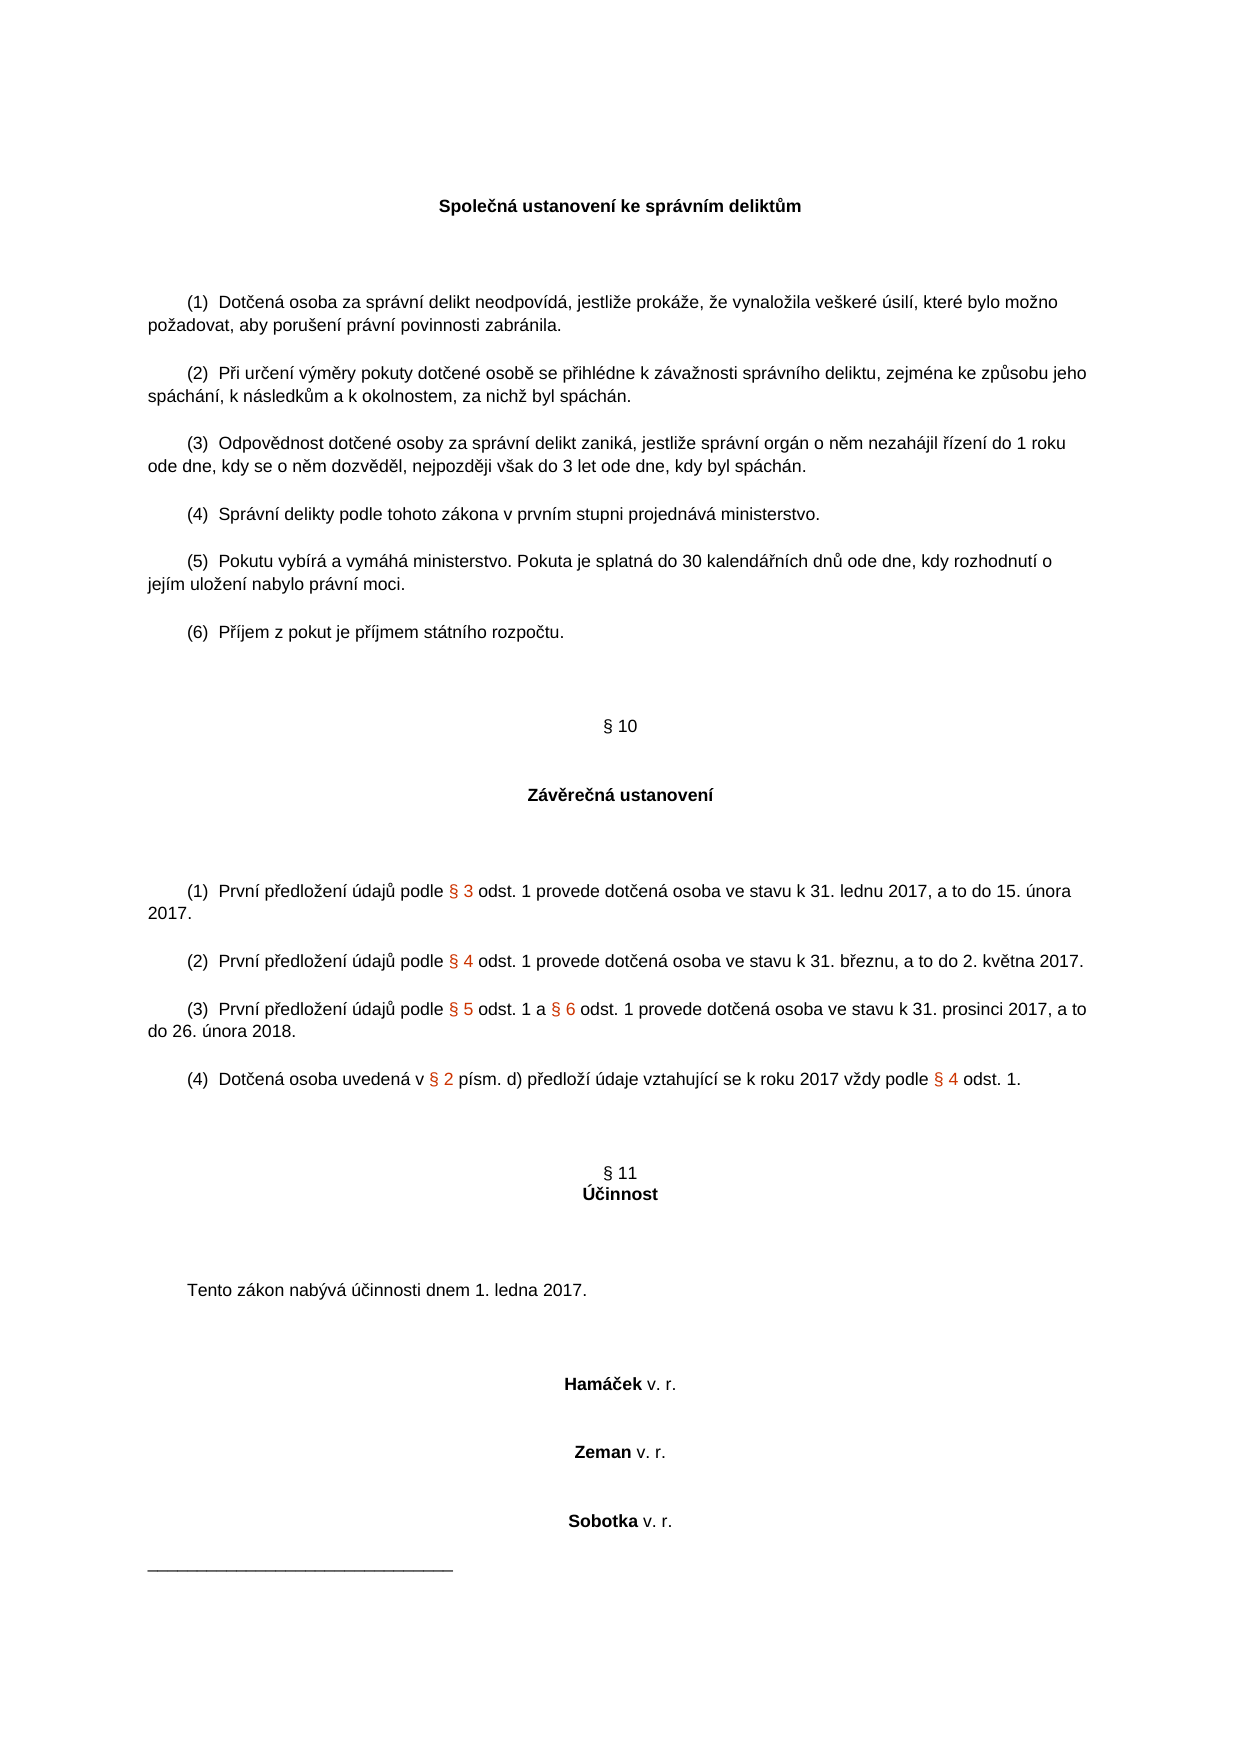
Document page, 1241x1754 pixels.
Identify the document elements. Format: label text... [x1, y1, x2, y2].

text (4) Dotčená osoba uvedená v § 2 písm. d) předloží údaje vztahující se k roku 2017 vždy podle § 4 odst. 1. [148, 1067, 1093, 1089]
text (1) První předložení údajů podle § 3 odst. 1 provede dotčená osoba ve stavu k 31. lednu 2017, a to do 15. února 2017. [148, 878, 1093, 923]
text (5) Pokutu vybírá a vymáhá ministerstvo. Pokuta je splatná do 30 kalendářních dnů ode dne, kdy rozhodnutí o jejím uložení nabylo právní moci. [148, 549, 1093, 594]
text Společná ustanovení ke správním deliktům [148, 196, 1093, 216]
text § 10 [148, 715, 1093, 736]
text (3) První předložení údajů podle § 5 odst. 1 a § 6 odst. 1 provede dotčená osoba ve stavu k 31. prosinci 2017, a to do 26. února 2018. [148, 996, 1093, 1042]
text Tento zákon nabývá účinnosti dnem 1. ledna 2017. [148, 1277, 1093, 1300]
text (2) Při určení výměry pokuty dotčené osobě se přihlédne k závažnosti správního deliktu, zejména ke způsobu jeho spáchání, k následkům a k okolnostem, za nichž byl spáchán. [148, 360, 1093, 406]
text Hamáček v. r. [148, 1373, 1093, 1394]
text Zeman v. r. [148, 1442, 1093, 1462]
text (1) Dotčená osoba za správní delikt neodpovídá, jestliže prokáže, že vynaložila veškeré úsilí, které bylo možno požadovat, aby porušení právní povinnosti zabránila. [148, 290, 1093, 335]
text Sobotka v. r. [148, 1511, 1093, 1531]
text (2) První předložení údajů podle § 4 odst. 1 provede dotčená osoba ve stavu k 31. březnu, a to do 2. května 2017. [148, 948, 1093, 971]
text (6) Příjem z pokut je příjmem státního rozpočtu. [148, 619, 1093, 642]
text _______________________________ [148, 1531, 1093, 1600]
text (3) Odpovědnost dotčené osoby za správní delikt zaniká, jestliže správní orgán o něm nezahájil řízení do 1 roku ode dne, kdy se o něm dozvěděl, nejpozději však do 3 let ode dne, kdy byl spáchán. [148, 431, 1093, 476]
text (4) Správní delikty podle tohoto zákona v prvním stupni projednává ministerstvo. [148, 501, 1093, 524]
text § 11 Účinnost [148, 1163, 1093, 1204]
text Závěrečná ustanovení [148, 784, 1093, 805]
